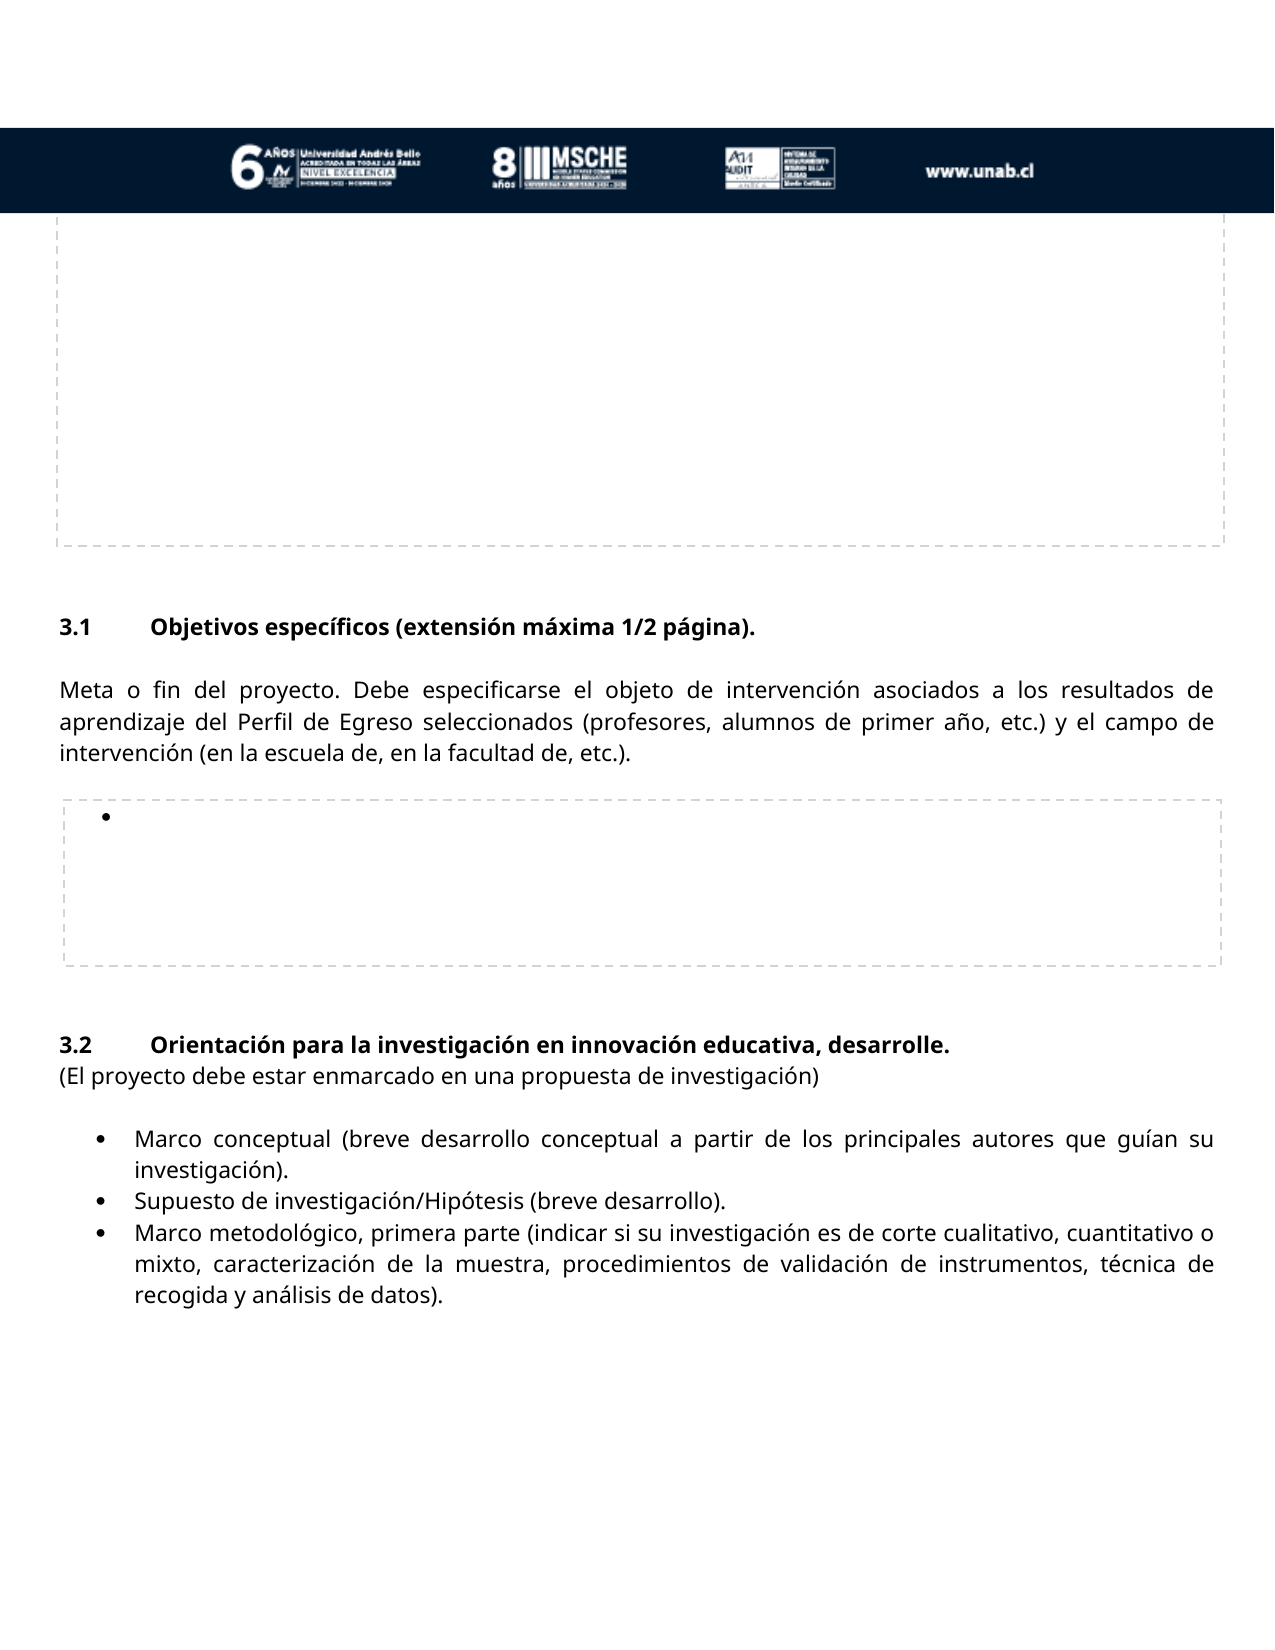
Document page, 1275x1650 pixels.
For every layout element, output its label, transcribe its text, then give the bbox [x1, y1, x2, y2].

list Supuesto de investigación/Hipótesis (breve desarrollo). [97, 1185, 1216, 1217]
text Meta o ﬁn del proyecto. Debe especiﬁcarse el objeto de intervención asociados a los resultados de aprendizaje del Perﬁl de Egreso seleccionados (profesores, alumnos de primer año, etc.) y el campo de intervención (en la escuela de, en la facultad de, etc.). [59, 674, 1216, 768]
list Marco metodológico, primera parte (indicar si su investigación es de corte cualitativo, cuantitativo o mixto, caracterización de la muestra, procedimientos de validación de instrumentos, técnica de recogida y análisis de datos). [97, 1217, 1216, 1310]
text 3.1 Objetivos específicos (extensión máxima 1/2 página). [59, 611, 1216, 642]
text (El proyecto debe estar enmarcado en una propuesta de investigación) [59, 1060, 1216, 1092]
list Marco conceptual (breve desarrollo conceptual a partir de los principales autores que guían su investigación). [97, 1123, 1216, 1185]
picture [202, 129, 1072, 215]
text 3.2 Orientación para la investigación en innovación educativa, desarrolle. [59, 1029, 1216, 1060]
